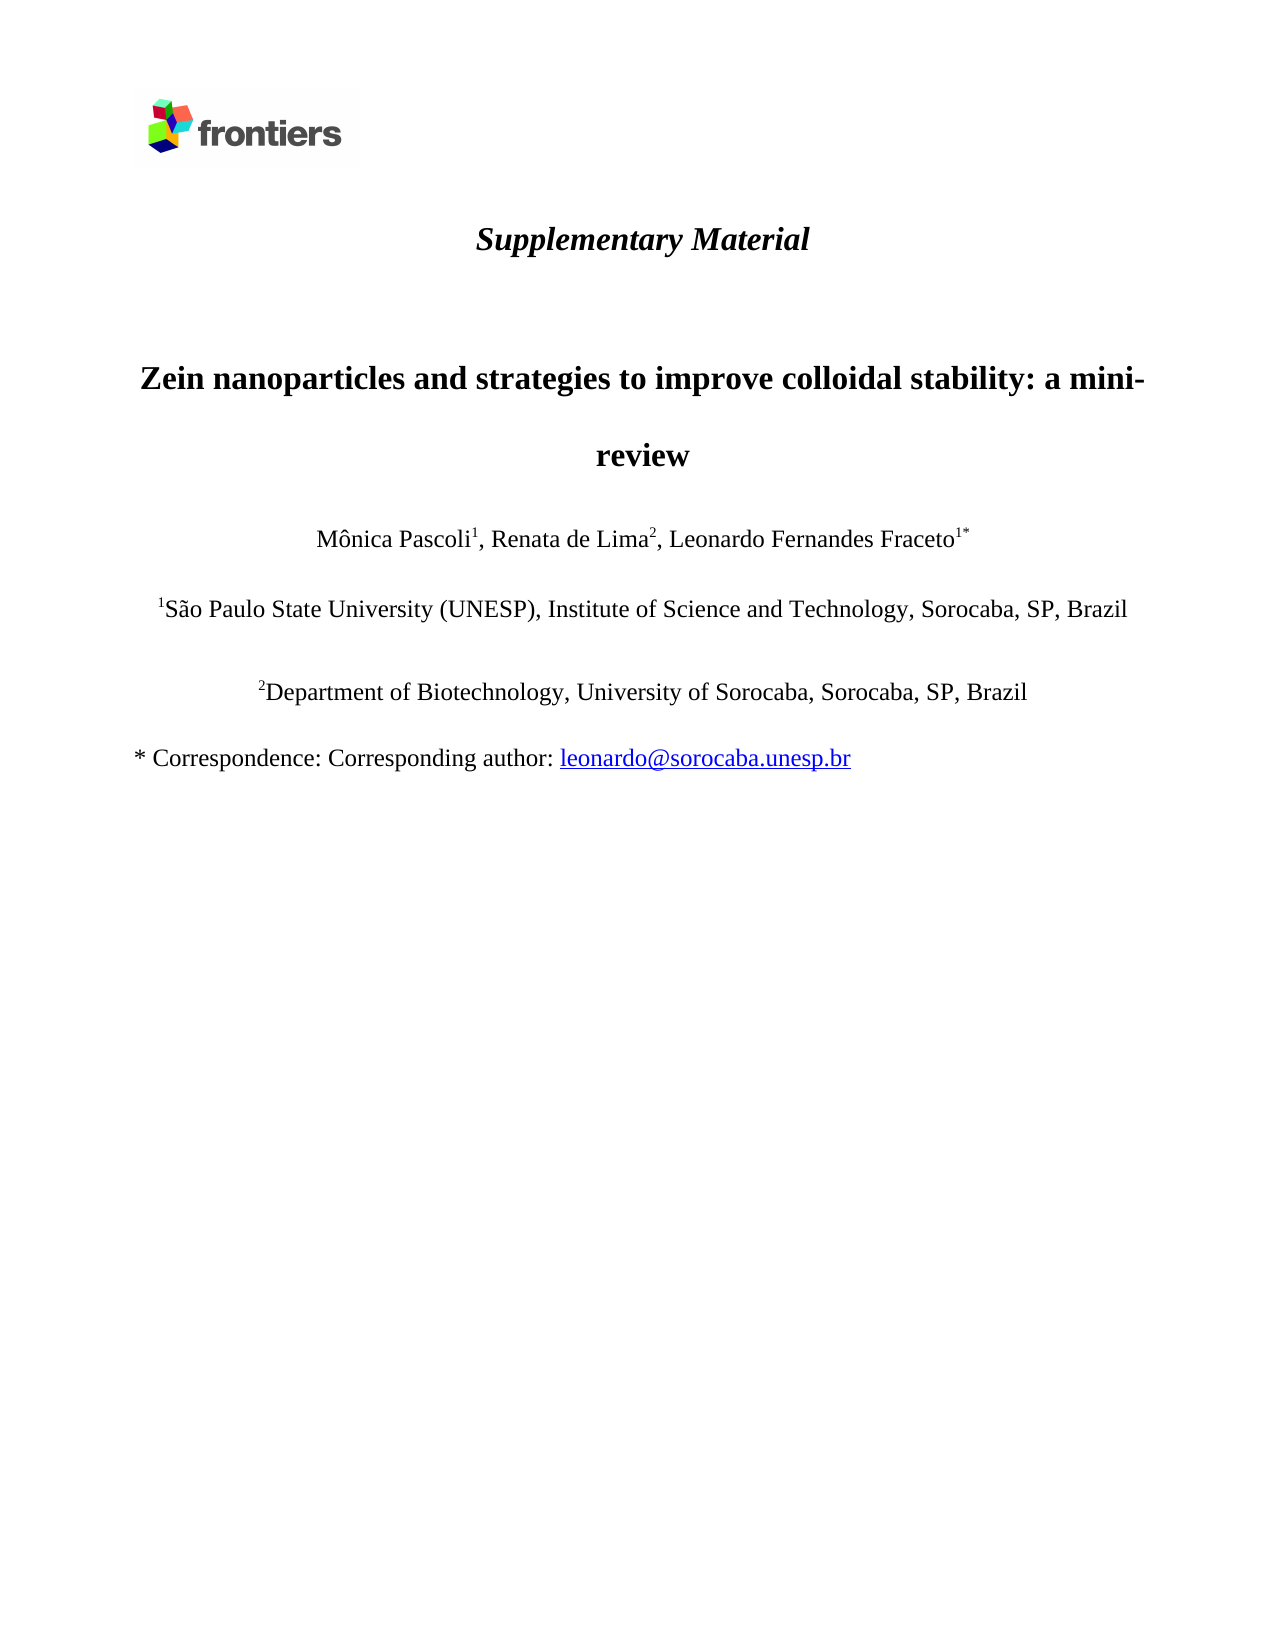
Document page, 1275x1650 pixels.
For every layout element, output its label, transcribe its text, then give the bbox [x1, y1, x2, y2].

text Zein nanoparticles and strategies to improve colloidal stability: a mini-review [133, 358, 1152, 473]
text 1São Paulo State University (UNESP), Institute of Science and Technology, Sorocaba, SP, Brazil [133, 594, 1152, 623]
text Mônica Pascoli1, Renata de Lima2, Leonardo Fernandes Fraceto1* [133, 524, 1152, 553]
picture [133, 87, 361, 169]
title * Correspondence: Corresponding author: leonardo@sorocaba.unesp.br [133, 743, 1152, 772]
title 2Department of Biotechnology, University of Sorocaba, Sorocaba, SP, Brazil [133, 677, 1152, 705]
text Supplementary Material [133, 219, 1152, 257]
